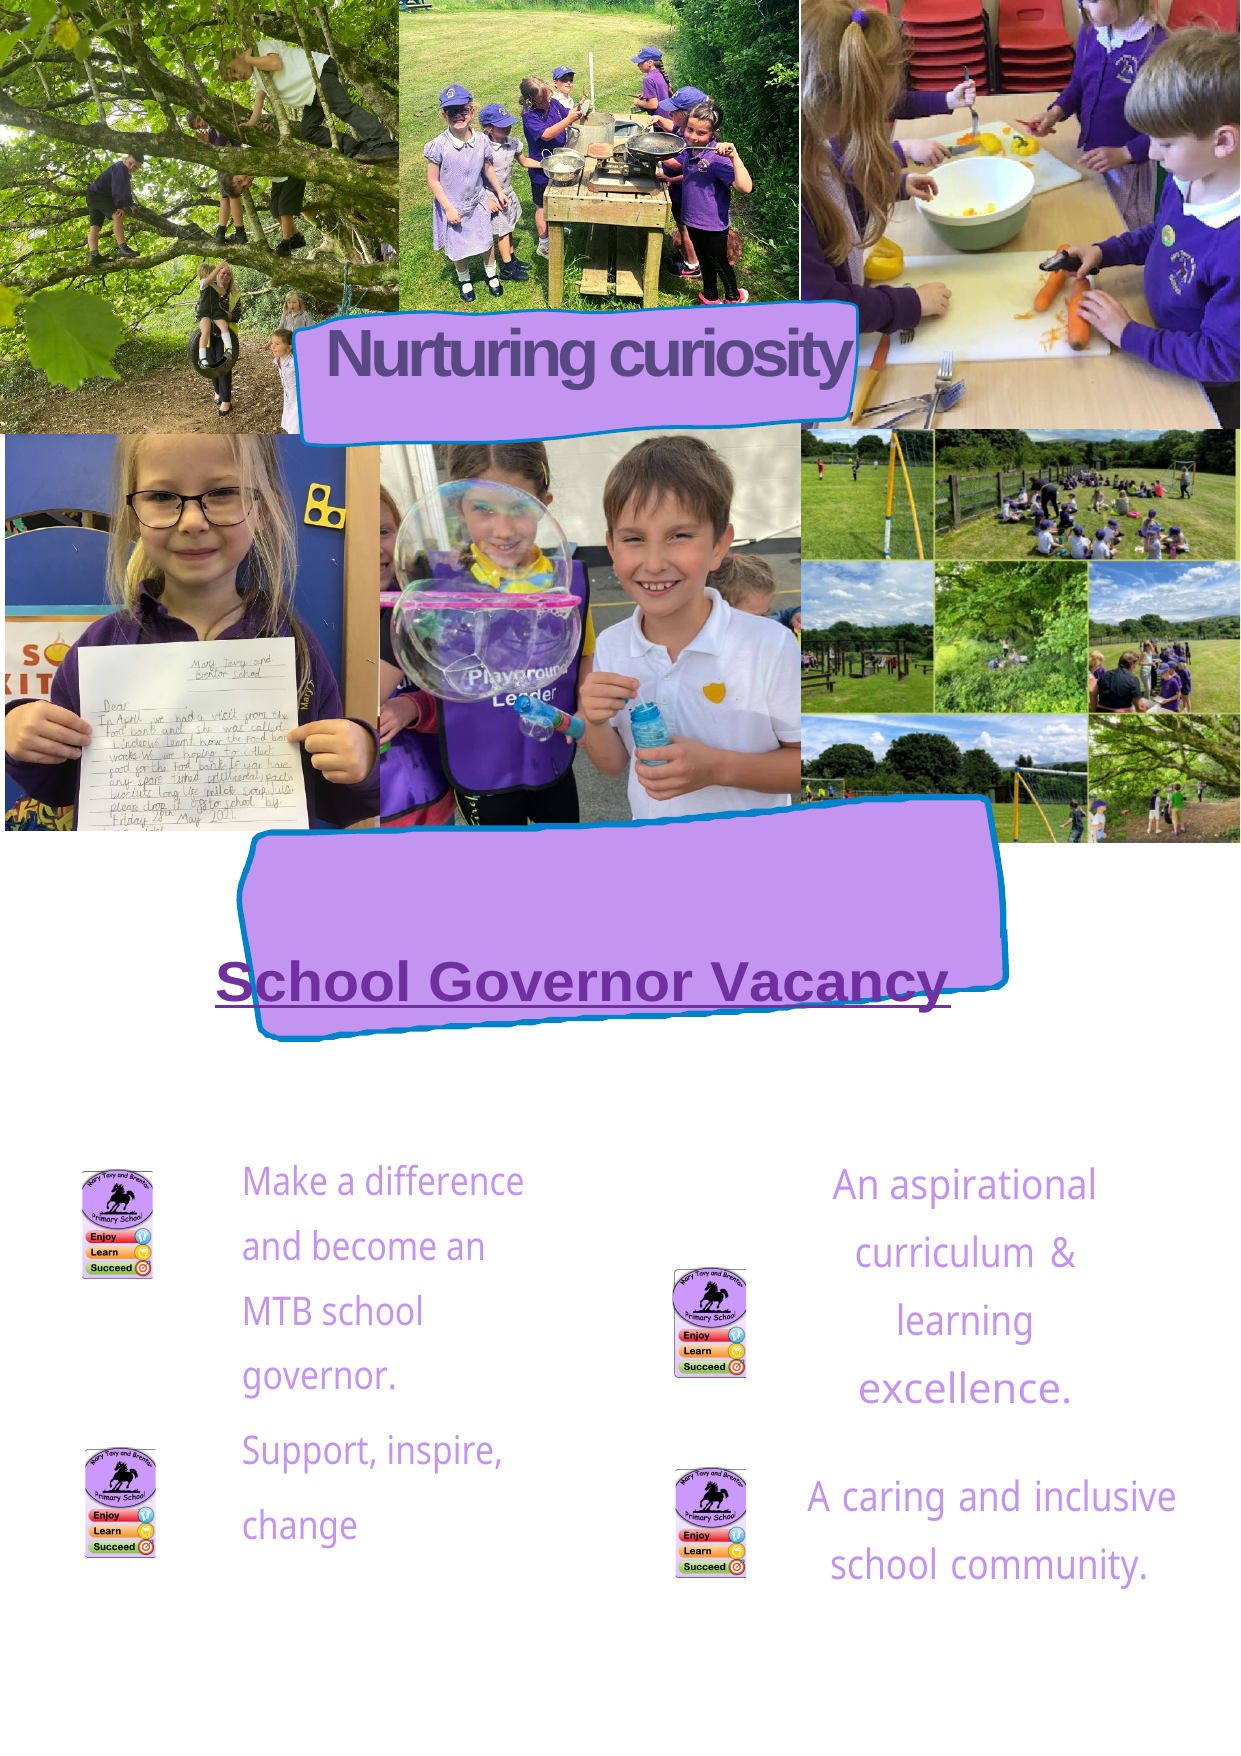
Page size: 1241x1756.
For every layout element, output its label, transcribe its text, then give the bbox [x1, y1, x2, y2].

picture [85, 1447, 156, 1561]
picture [82, 1169, 153, 1282]
subtitle change [242, 1497, 541, 1551]
picture [675, 1467, 747, 1581]
subtitle Support, inspire, [242, 1422, 541, 1476]
picture [672, 1267, 747, 1381]
text School Governor Vacancy [0, 948, 1179, 1013]
subtitle Make a difference and become an MTB school governor. [242, 1153, 541, 1401]
picture [0, 0, 1241, 843]
text An aspirational curriculum & learning excellence. [785, 1155, 1145, 1416]
text A caring and inclusive school community. [807, 1467, 1240, 1592]
text Nurturing curiosity [2, 314, 1179, 390]
